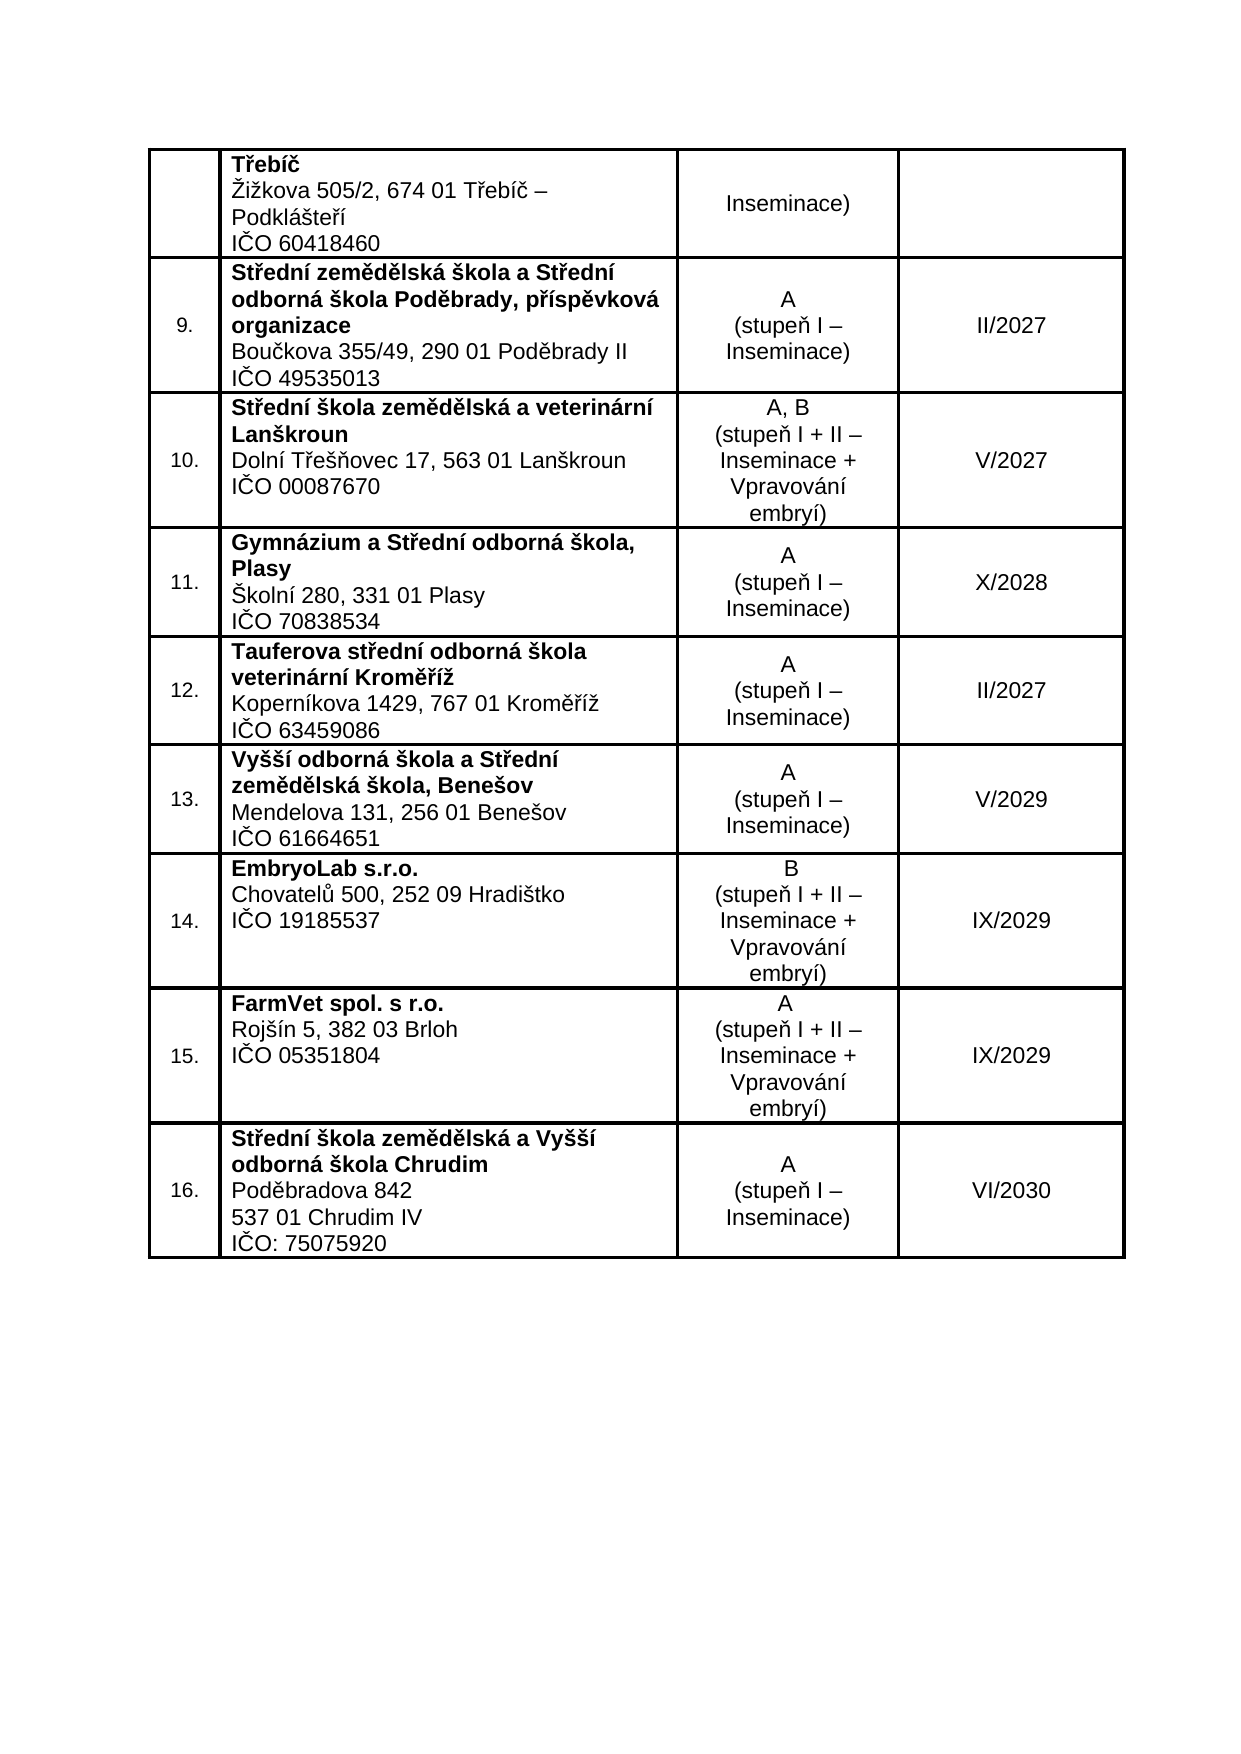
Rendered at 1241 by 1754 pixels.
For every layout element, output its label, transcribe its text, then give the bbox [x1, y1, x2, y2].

table_cell II/2027 [900, 638, 1122, 743]
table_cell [222, 151, 676, 256]
table_cell Tauferova střední odborná škola veterinární Kroměříž Koperníkova 1429, 767 01 Kroměříž IČO 63459086 [222, 638, 676, 743]
table_cell 9. [151, 259, 218, 391]
table_cell 12. [151, 638, 218, 743]
table_cell Vyšší odborná škola a Střední zemědělská škola, Benešov Mendelova 131, 256 01 Benešov IČO 61664651 [222, 746, 676, 852]
table_cell FarmVet spol. s r.o. Rojšín 5, 382 03 Brloh IČO 05351804 [222, 990, 676, 1121]
table_cell A, B (stupeň I + II – Inseminace + Vpravování embryí) [679, 394, 897, 526]
table_cell B (stupeň I + II – Inseminace + Vpravování embryí) [679, 855, 897, 986]
table_cell A (stupeň I – Inseminace) [679, 746, 897, 852]
table_cell 13. [151, 746, 218, 852]
table_cell A (stupeň I + II – Inseminace + Vpravování embryí) [679, 990, 897, 1121]
table_cell 16. [151, 1125, 218, 1256]
table_cell Střední škola zemědělská a Vyšší odborná škola Chrudim Poděbradova 842 537 01 Chrudim IV IČO: 75075920 [222, 1125, 676, 1256]
table_cell Gymnázium a Střední odborná škola, Plasy Školní 280, 331 01 Plasy IČO 70838534 [222, 529, 676, 634]
table_cell A (stupeň I – Inseminace) [679, 259, 897, 391]
table_cell 10. [151, 394, 218, 526]
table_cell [679, 151, 897, 256]
table_cell Střední zemědělská škola a Střední odborná škola Poděbrady, příspěvková organizace Boučkova 355/49, 290 01 Poděbrady II IČO 49535013 [222, 259, 676, 391]
table_cell V/2029 [900, 746, 1122, 852]
table_cell 8. [151, 151, 218, 256]
table_cell A (stupeň I – Inseminace) [679, 1125, 897, 1256]
table_cell V/2027 [900, 394, 1122, 526]
table_cell A (stupeň I – Inseminace) [679, 638, 897, 743]
table_cell VI/2030 [900, 1125, 1122, 1256]
table_cell Střední škola zemědělská a veterinární Lanškroun Dolní Třešňovec 17, 563 01 Lanškroun IČO 00087670 [222, 394, 676, 526]
table_cell II/2027 [900, 259, 1122, 391]
table_cell EmbryoLab s.r.o. Chovatelů 500, 252 09 Hradištko IČO 19185537 [222, 855, 676, 986]
table_cell IX/2029 [900, 990, 1122, 1121]
table_cell A (stupeň I – Inseminace) [679, 529, 897, 634]
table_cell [900, 151, 1122, 256]
table_cell IX/2029 [900, 855, 1122, 986]
table_cell 15. [151, 990, 218, 1121]
table_cell X/2028 [900, 529, 1122, 634]
table_cell 11. [151, 529, 218, 634]
table_cell 14. [151, 855, 218, 986]
